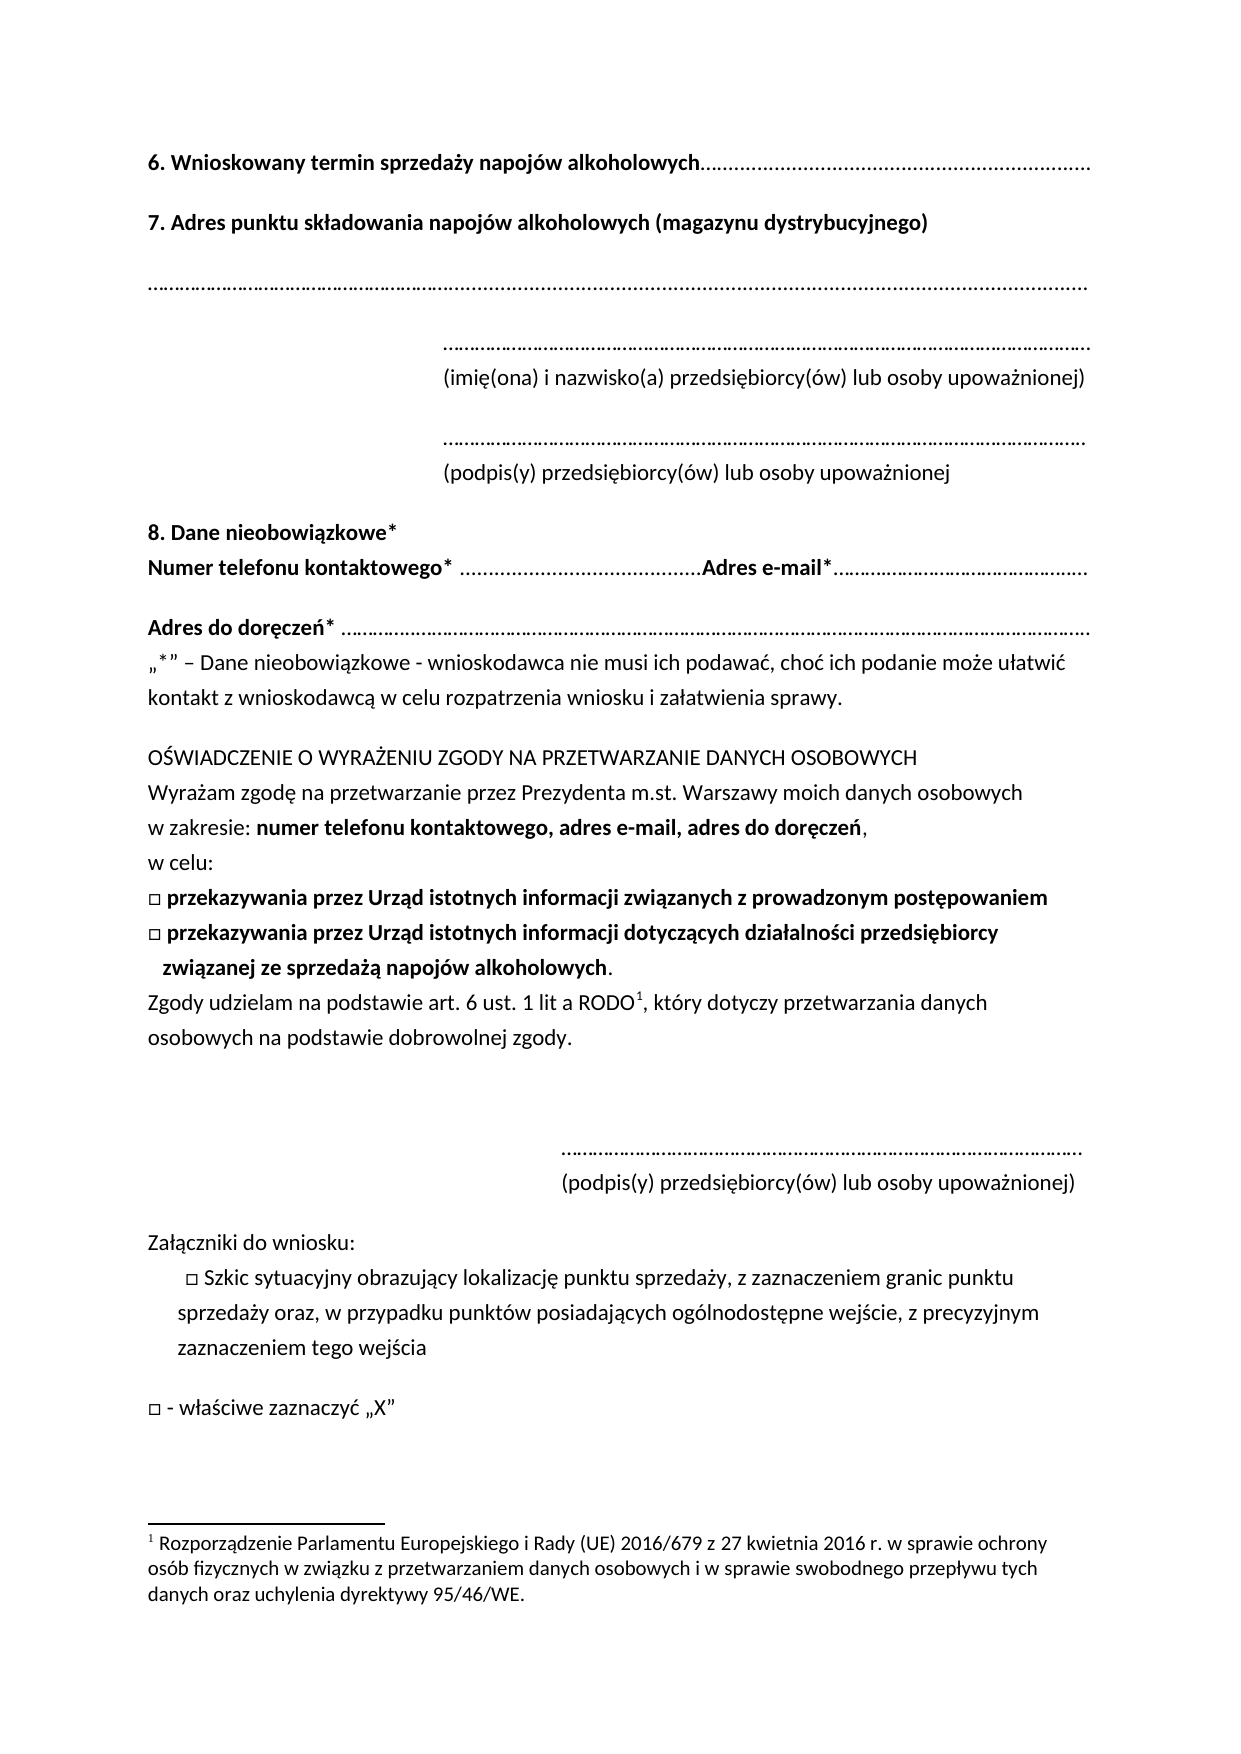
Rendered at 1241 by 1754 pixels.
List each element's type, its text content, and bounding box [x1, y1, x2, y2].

text …………………………………………………............................................................................................................... [148, 268, 1093, 296]
text „*” – Dane nieobowiązkowe - wnioskodawca nie musi ich podawać, choć ich podanie może ułatwić kontakt z wnioskodawcą w celu rozpatrzenia wniosku i załatwienia sprawy. [148, 648, 1093, 711]
text (podpis(y) przedsiębiorcy(ów) lub osoby upoważnionej [148, 458, 1093, 486]
text Wyrażam zgodę na przetwarzanie przez Prezydenta m.st. Warszawy moich danych osobowych w zakresie: numer telefonu kontaktowego, adres e-mail, adres do doręczeń, [148, 778, 1093, 841]
text □ przekazywania przez Urząd istotnych informacji dotyczących działalności przedsiębiorcy [148, 918, 1093, 946]
text w celu: [148, 848, 1093, 876]
text □ - właściwe zaznaczyć „X” [148, 1393, 1093, 1421]
text Numer telefonu kontaktowego* ..........................................Adres e-mail*……….……………………………..… [148, 553, 1093, 581]
text Adres do doręczeń* …………..……………………………………………………………………………………………………………….. [148, 613, 1093, 641]
text ……………………………………………………………………………………… [148, 1133, 1093, 1161]
text □ Szkic sytuacyjny obrazujący lokalizację punktu sprzedaży, z zaznaczeniem granic punktu sprzedaży oraz, w przypadku punktów posiadających ogólnodostępne wejście, z precyzyjnym zaznaczeniem tego wejścia [177, 1263, 1093, 1361]
text (imię(ona) i nazwisko(a) przedsiębiorcy(ów) lub osoby upoważnionej) [148, 363, 1093, 391]
text □ przekazywania przez Urząd istotnych informacji związanych z prowadzonym postępowaniem [148, 883, 1093, 911]
text ………………………………………………………………………………………………………….. [148, 423, 1093, 451]
text 8. Dane nieobowiązkowe* [148, 518, 1093, 546]
text 6. Wnioskowany termin sprzedaży napojów alkoholowych…................................................................. [148, 148, 1093, 176]
text Załączniki do wniosku: [148, 1228, 1093, 1256]
text (podpis(y) przedsiębiorcy(ów) lub osoby upoważnionej) [148, 1168, 1093, 1196]
text OŚWIADCZENIE O WYRAŻENIU ZGODY NA PRZETWARZANIE DANYCH OSOBOWYCH [148, 743, 1093, 771]
text związanej ze sprzedażą napojów alkoholowych. Zgody udzielam na podstawie art. 6 ust. 1 lit a RODO, który dotyczy przetwarzania danych osobowych na podstawie dobrowolnej zgody. [148, 953, 1093, 1051]
text 7. Adres punktu składowania napojów alkoholowych (magazynu dystrybucyjnego) [148, 208, 1093, 236]
text …………………………………………………………………………………………………………… [148, 328, 1093, 356]
